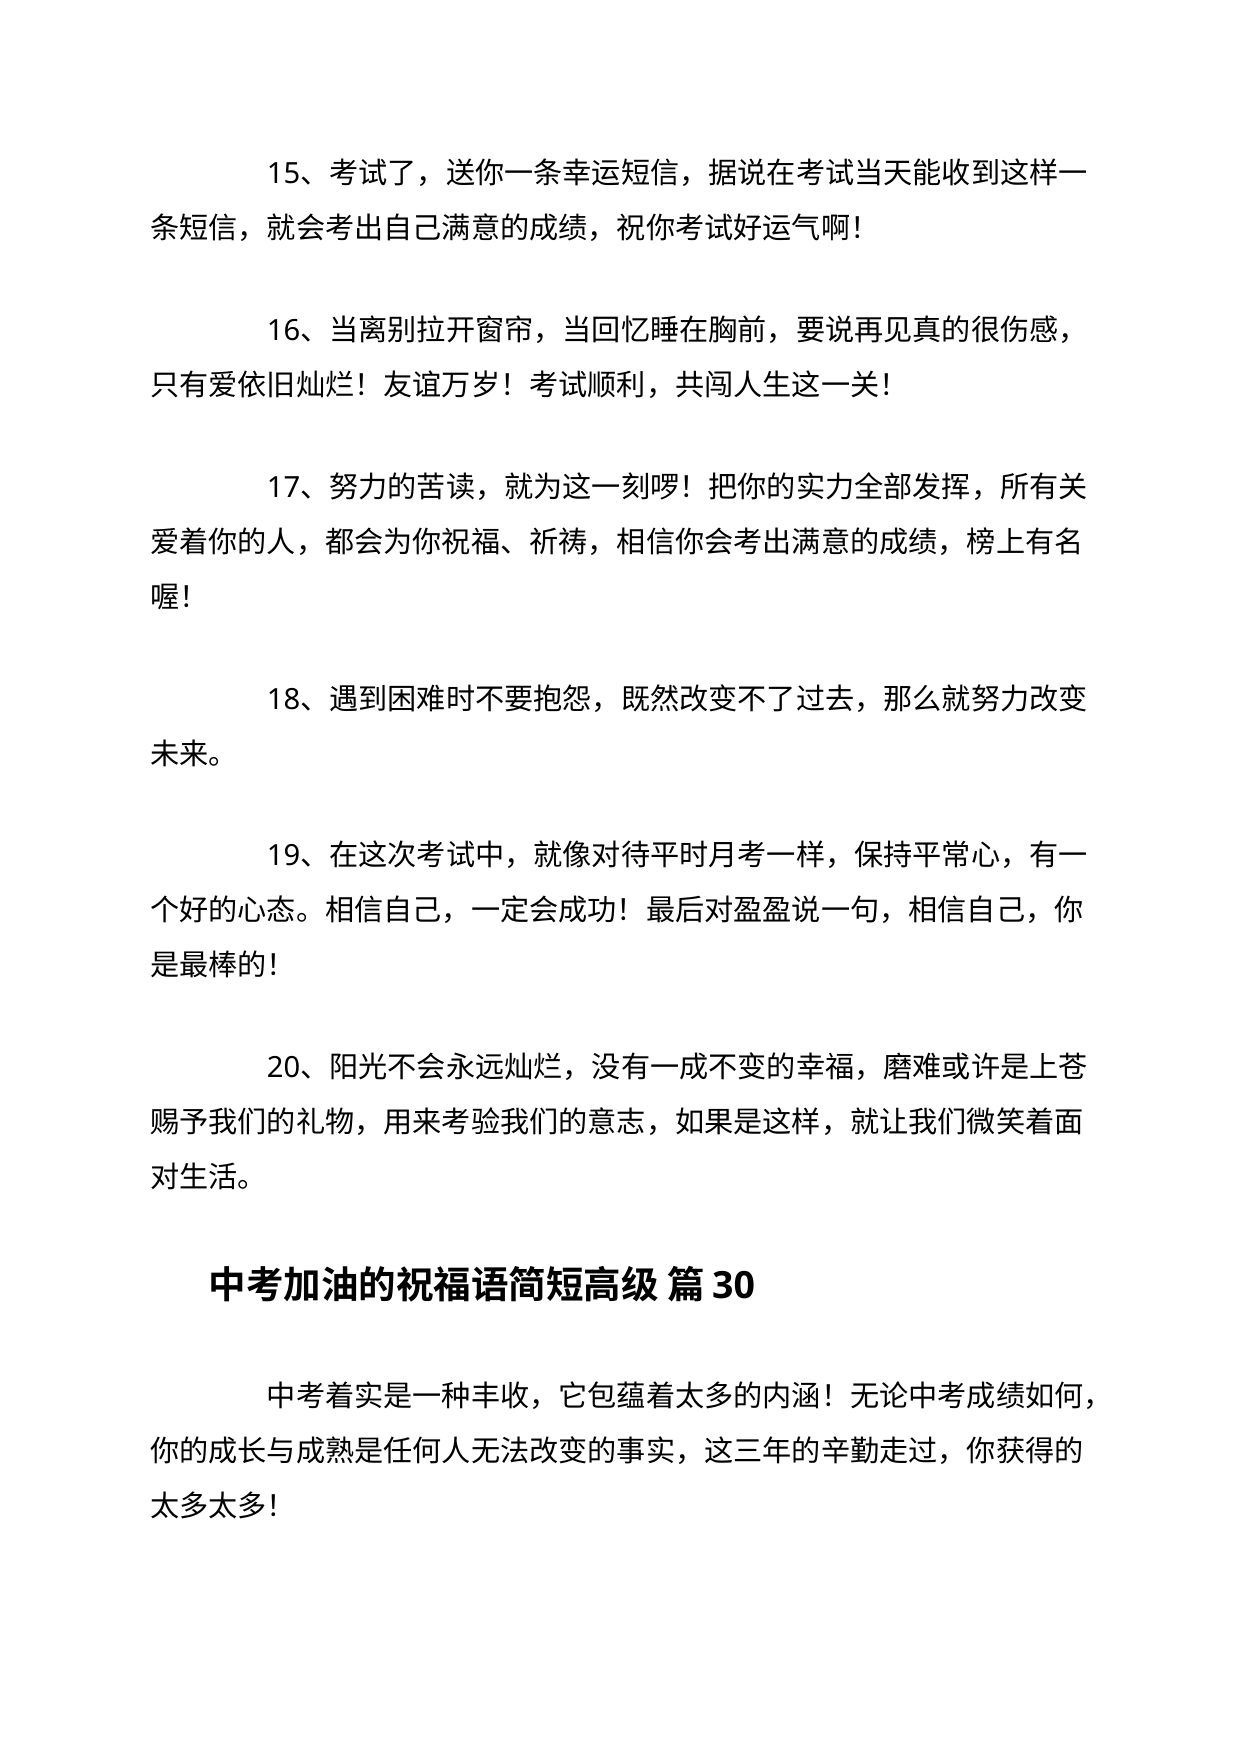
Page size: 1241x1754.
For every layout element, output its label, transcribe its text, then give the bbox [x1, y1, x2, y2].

text 16、当离别拉开窗帘，当回忆睡在胸前，要说再见真的很伤感，只有爱依旧灿烂！友谊万岁！考试顺利，共闯人生这一关！ [150, 307, 1090, 404]
text 17、努力的苦读，就为这一刻啰！把你的实力全部发挥，所有关爱着你的人，都会为你祝福、祈祷，相信你会考出满意的成绩，榜上有名喔！ [150, 463, 1090, 616]
text 18、遇到困难时不要抱怨，既然改变不了过去，那么就努力改变未来。 [150, 675, 1090, 772]
text 20、阳光不会永远灿烂，没有一成不变的幸福，磨难或许是上苍赐予我们的礼物，用来考验我们的意志，如果是这样，就让我们微笑着面对生活。 [150, 1044, 1090, 1196]
text 15、考试了，送你一条幸运短信，据说在考试当天能收到这样一条短信，就会考出自己满意的成绩，祝你考试好运气啊！ [150, 150, 1090, 247]
text 19、在这次考试中，就像对待平时月考一样，保持平常心，有一个好的心态。相信自己，一定会成功！最后对盈盈说一句，相信自己，你是最棒的！ [150, 832, 1090, 984]
text 中考着实是一种丰收，它包蕴着太多的内涵！无论中考成绩如何，你的成长与成熟是任何人无法改变的事实，这三年的辛勤走过，你获得的太多太多！ [150, 1373, 1090, 1525]
text 中考加油的祝福语简短高级 篇30 [150, 1255, 1090, 1310]
